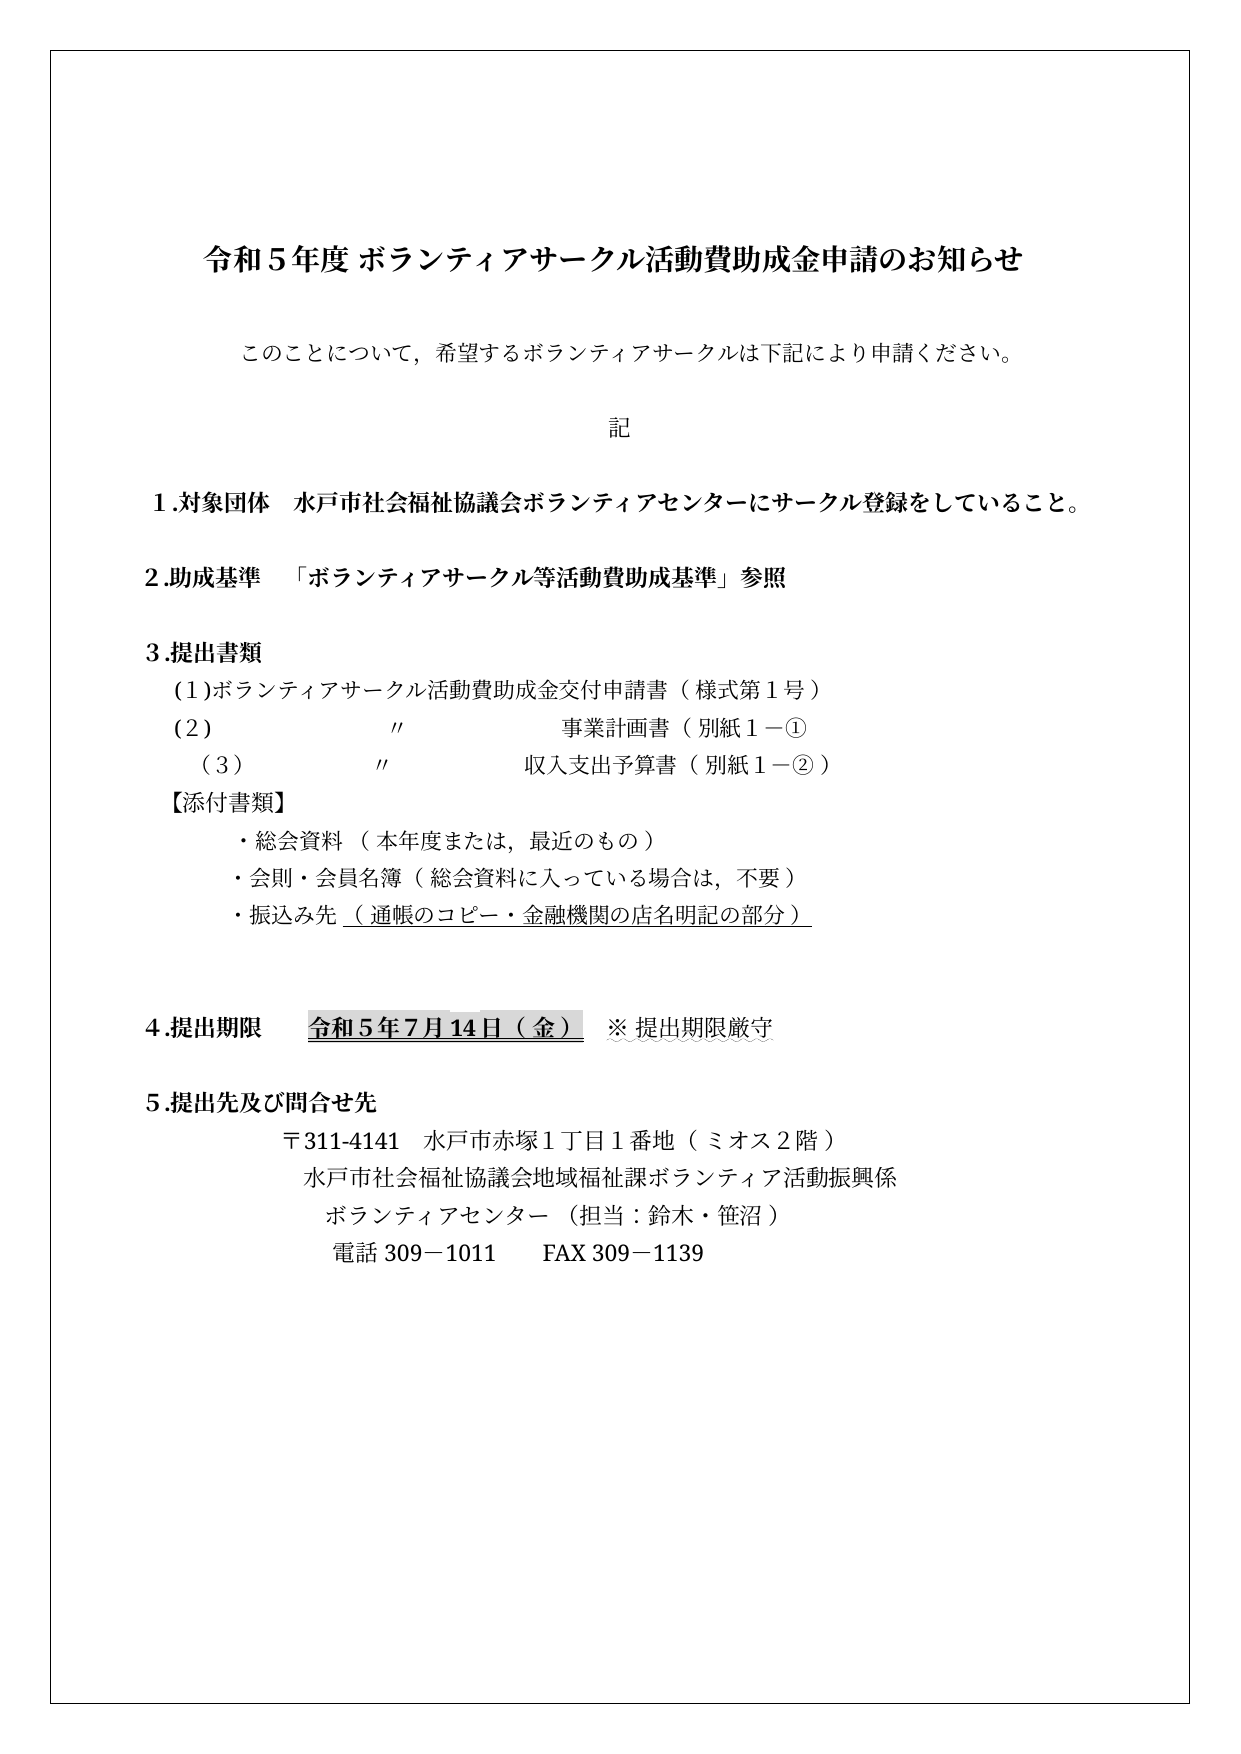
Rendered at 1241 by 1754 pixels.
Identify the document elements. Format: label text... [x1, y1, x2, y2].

text 電話 309－1011 FAX 309－1139 [118, 1233, 1122, 1271]
text ５.提出先及び問合せ先 [118, 1083, 1122, 1121]
text ４.提出期限 令和５年７月14日（ 金 ） ※ 提出期限厳守 [118, 1008, 1122, 1046]
text 令和５年度 ボランティアサークル活動費助成金申請のお知らせ [105, 221, 1122, 296]
text ボランティアセンター （担当：鈴木・笹沼 ） [118, 1196, 1122, 1233]
text （３） 〃 収入支出予算書（ 別紙１－② ） [118, 746, 1122, 783]
text (２) 〃 事業計画書（ 別紙１－① [118, 708, 1122, 746]
subtitle １.対象団体 水戸市社会福祉協議会ボランティアセンターにサークル登録をしていること。 [118, 483, 1122, 521]
text ・振込み先 （ 通帳のコピー・金融機関の店名明記の部分 ） [118, 896, 1122, 933]
text 水戸市社会福祉協議会地域福祉課ボランティア活動振興係 [118, 1158, 1122, 1196]
text ２.助成基準 「ボランティアサークル等活動費助成基準」参照 [118, 558, 1122, 596]
text ３.提出書類 [118, 633, 1122, 671]
subtitle 記 [118, 408, 1122, 446]
text 〒311-4141 水戸市赤塚１丁目１番地（ ミオス２階 ） [118, 1121, 1122, 1158]
text ・会則・会員名簿（ 総会資料に入っている場合は，不要 ） [118, 858, 1122, 896]
text ・総会資料 （ 本年度または，最近のもの ） [118, 821, 1122, 858]
text 【添付書類】 [118, 783, 1122, 821]
text このことについて，希望するボランティアサークルは下記により申請ください。 [118, 333, 1122, 371]
text (１)ボランティアサークル活動費助成金交付申請書（ 様式第１号 ） [118, 671, 1122, 708]
